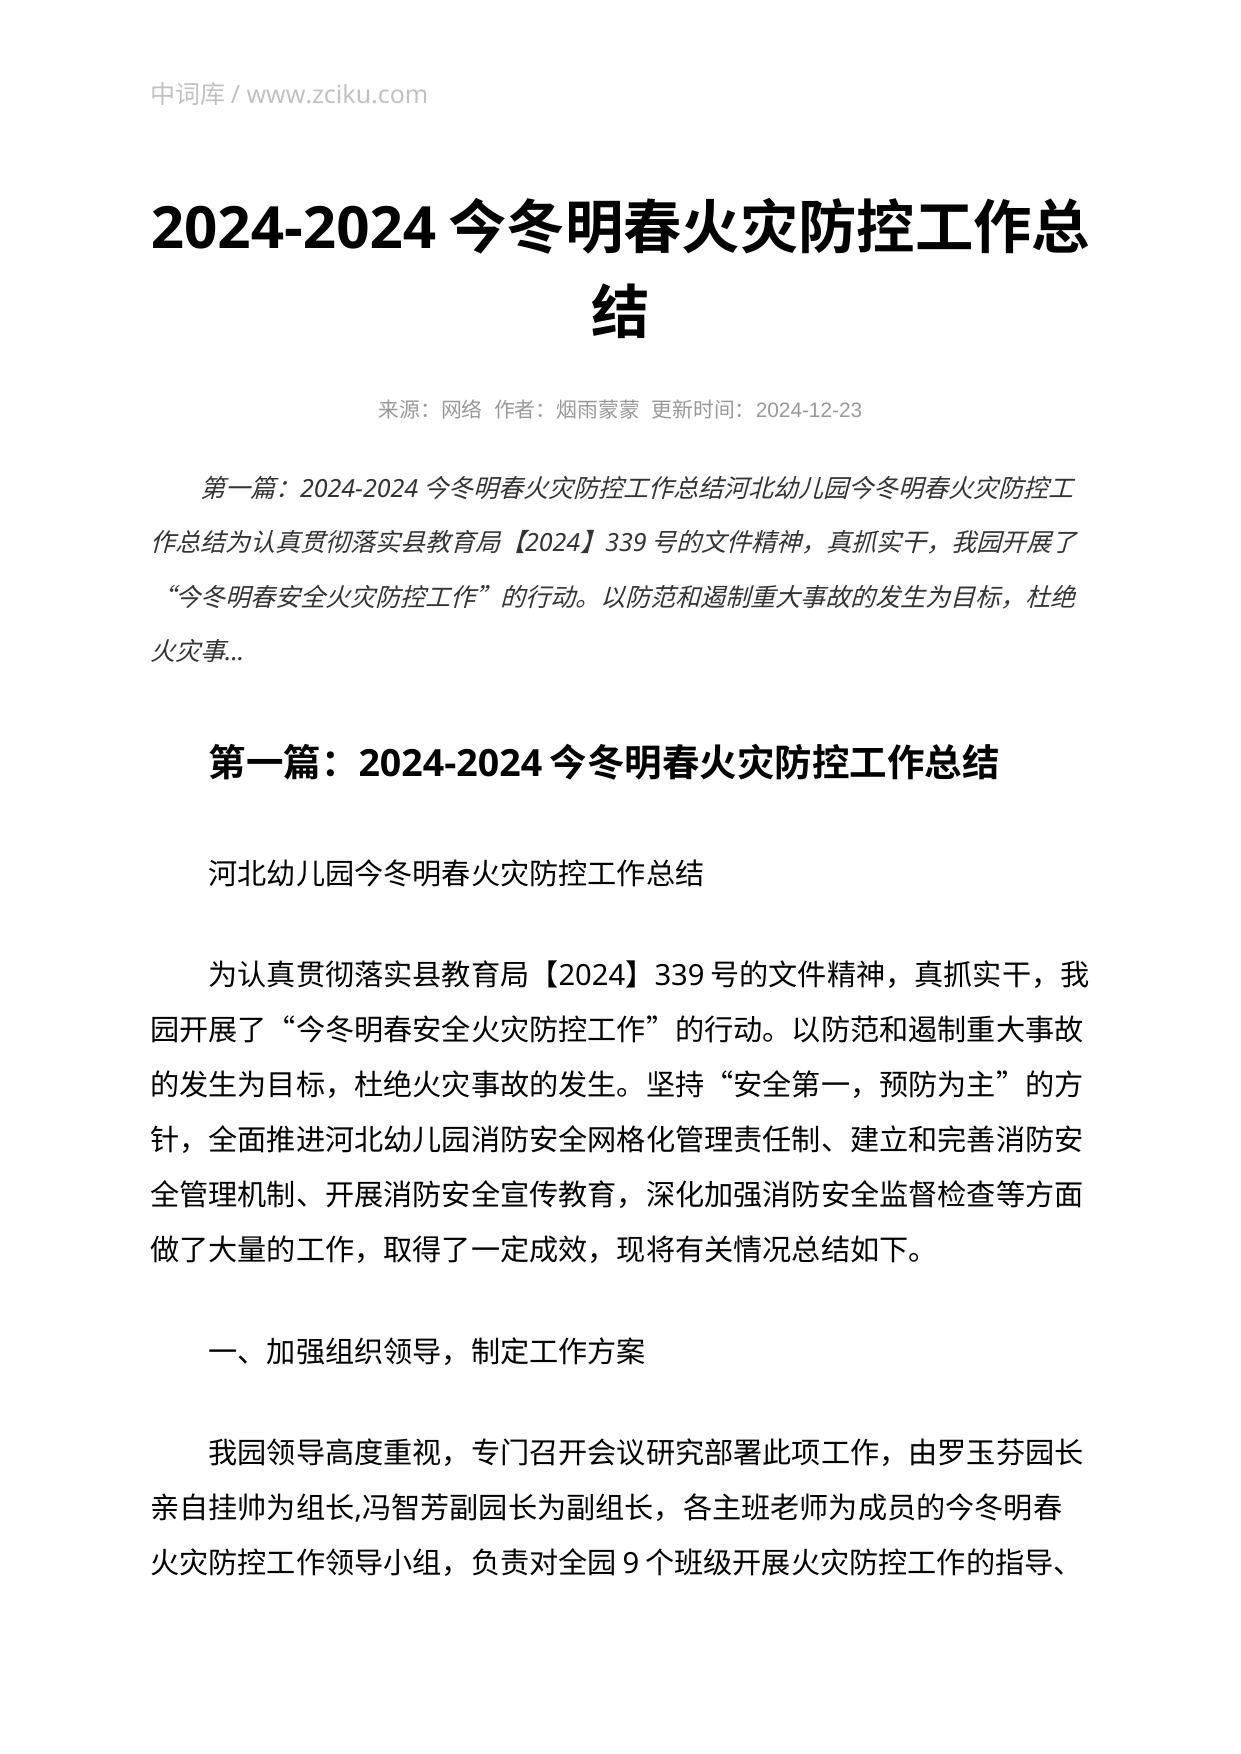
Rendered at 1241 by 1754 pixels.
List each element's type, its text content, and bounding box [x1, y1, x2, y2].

text 一、加强组织领导，制定工作方案 [150, 1328, 1090, 1371]
text 第一篇：2024-2024今冬明春火灾防控工作总结 [150, 733, 1090, 787]
text 第一篇：2024-2024今冬明春火灾防控工作总结河北幼儿园今冬明春火灾防控工作总结为认真贯彻落实县教育局【2024】339号的文件精神，真抓实干，我园开展了“今冬明春安全火灾防控工作”的行动。以防范和遏制重大事故的发生为目标，杜绝火灾事... [150, 468, 1090, 668]
text 为认真贯彻落实县教育局【2024】339号的文件精神，真抓实干，我园开展了“今冬明春安全火灾防控工作”的行动。以防范和遏制重大事故的发生为目标，杜绝火灾事故的发生。坚持“安全第一，预防为主”的方针，全面推进河北幼儿园消防安全网格化管理责任制、建立和完善消防安全管理机制、开展消防安全宣传教育，深化加强消防安全监督检查等方面做了大量的工作，取得了一定成效，现将有关情况总结如下。 [150, 952, 1090, 1269]
text 来源：网络 作者：烟雨蒙蒙 更新时间：2024-12-23 [150, 397, 1090, 421]
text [150, 1430, 1090, 1582]
subtitle 2024-2024今冬明春火灾防控工作总结 [150, 181, 1090, 351]
text 河北幼儿园今冬明春火灾防控工作总结 [150, 850, 1090, 892]
